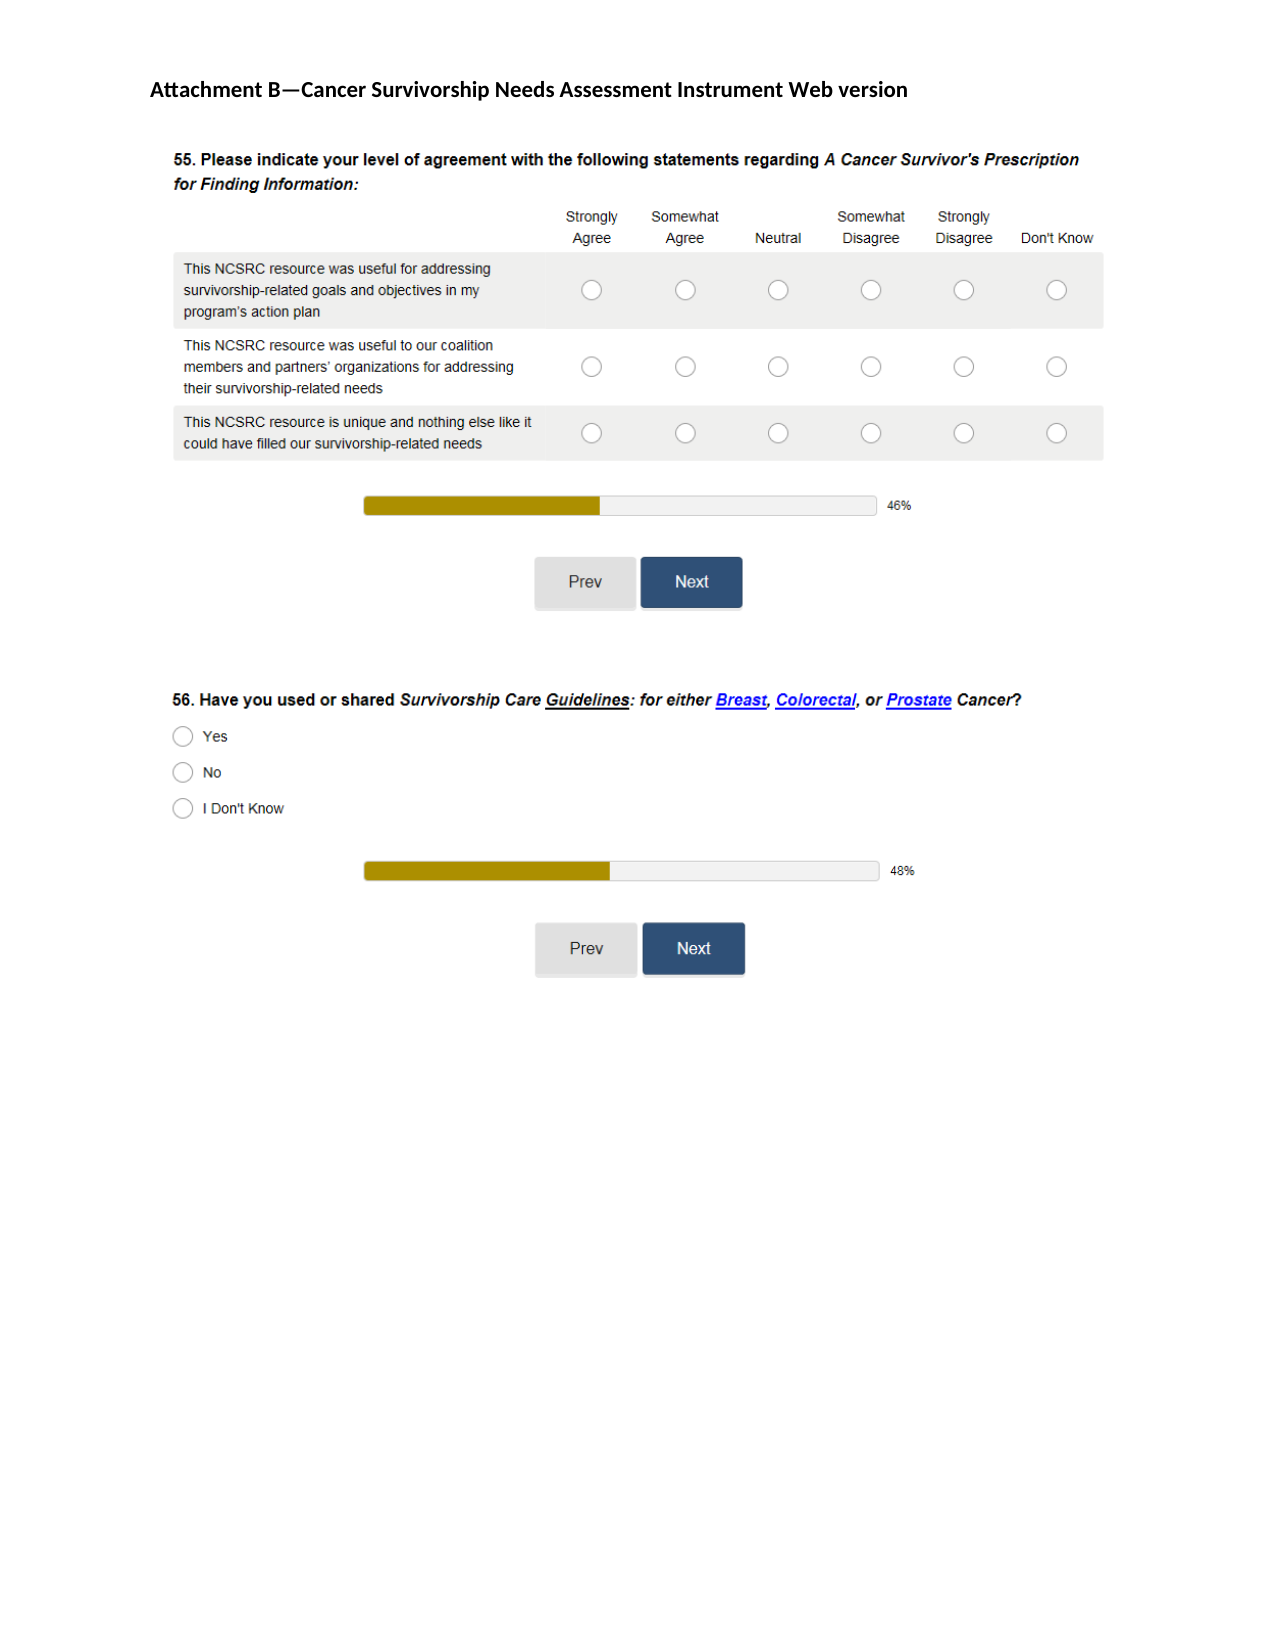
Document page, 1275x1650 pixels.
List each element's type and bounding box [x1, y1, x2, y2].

picture [150, 683, 1125, 1019]
picture [150, 150, 1125, 656]
